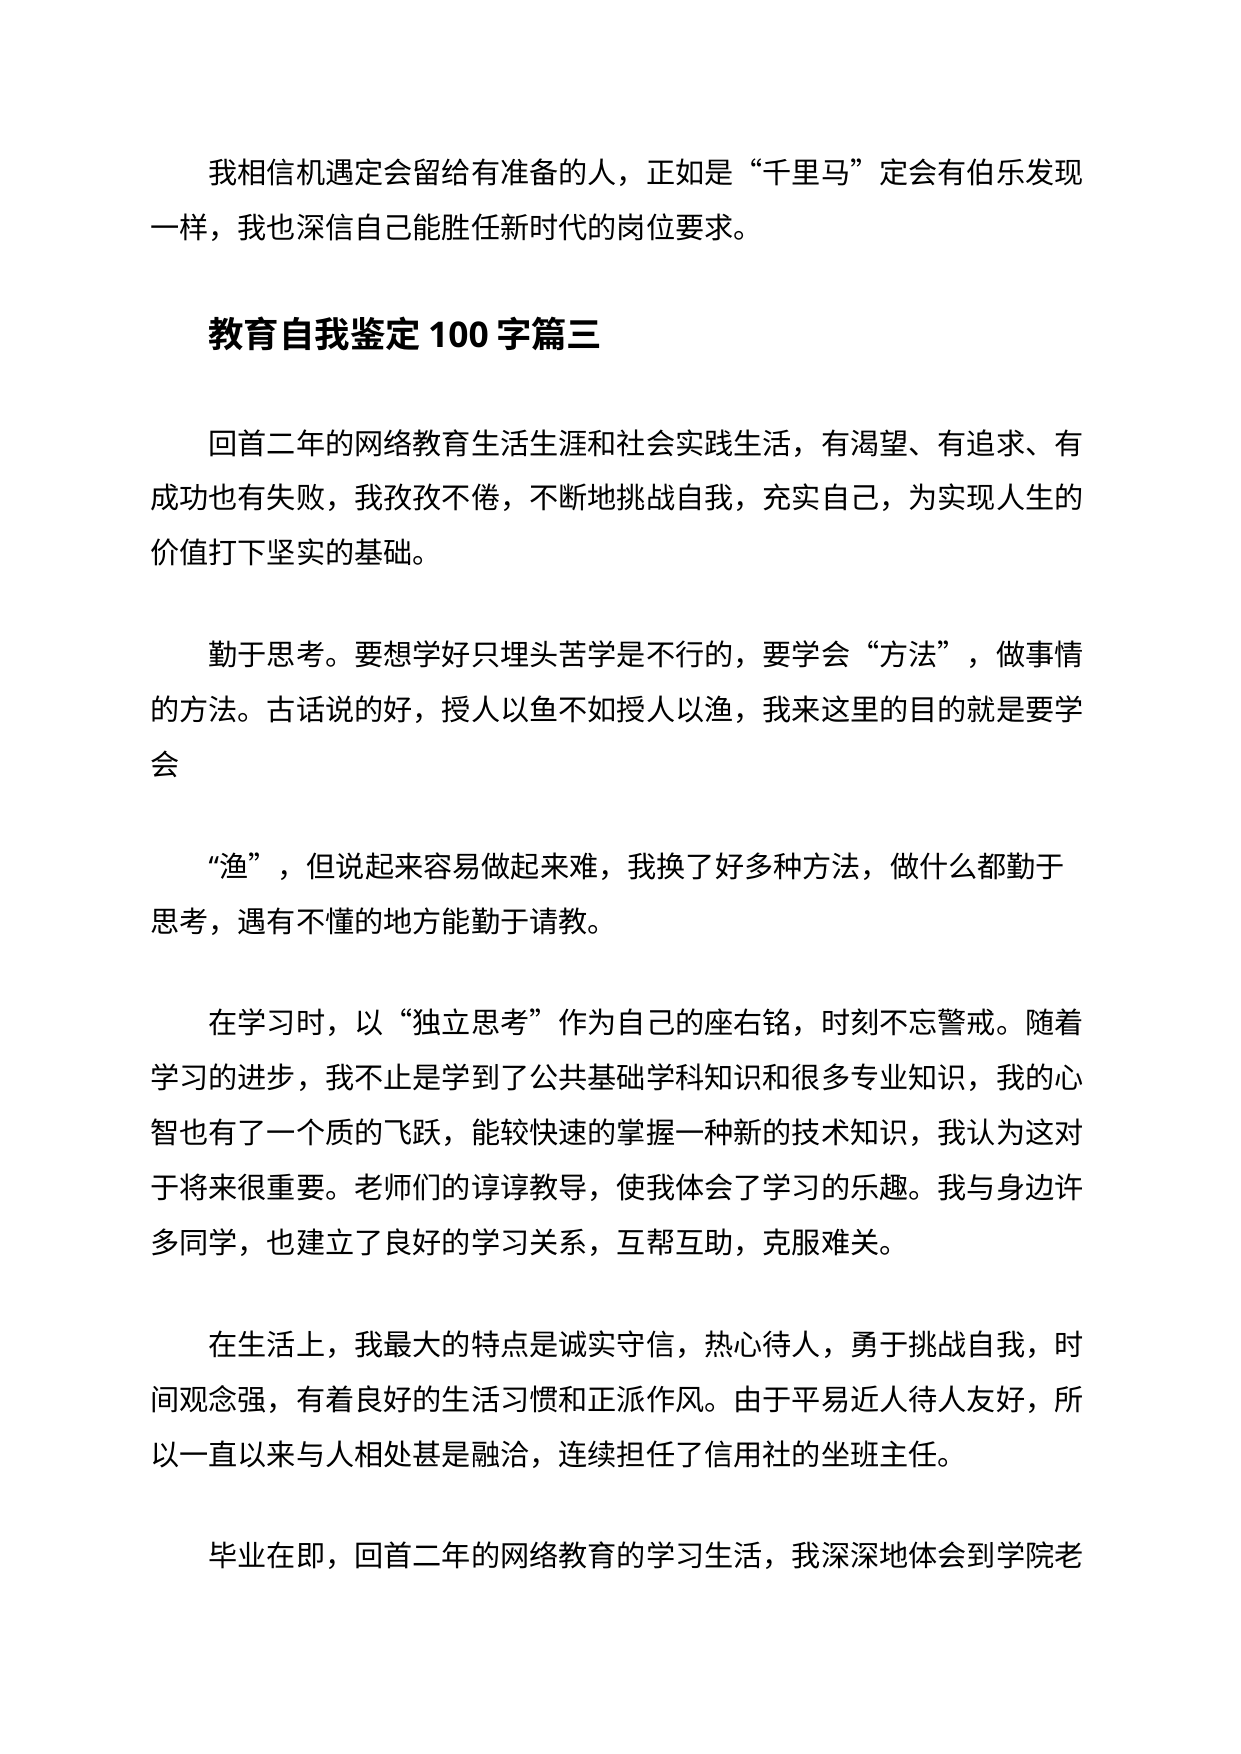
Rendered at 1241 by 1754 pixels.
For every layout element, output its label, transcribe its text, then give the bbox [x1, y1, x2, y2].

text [150, 1533, 1090, 1575]
text 在学习时，以“独立思考”作为自己的座右铭，时刻不忘警戒。随着学习的进步，我不止是学到了公共基础学科知识和很多专业知识，我的心智也有了一个质的飞跃，能较快速的掌握一种新的技术知识，我认为这对于将来很重要。老师们的谆谆教导，使我体会了学习的乐趣。我与身边许多同学，也建立了良好的学习关系，互帮互助，克服难关。 [150, 1000, 1090, 1262]
text 在生活上，我最大的特点是诚实守信，热心待人，勇于挑战自我，时间观念强，有着良好的生活习惯和正派作风。由于平易近人待人友好，所以一直以来与人相处甚是融洽，连续担任了信用社的坐班主任。 [150, 1321, 1090, 1473]
text 回首二年的网络教育生活生涯和社会实践生活，有渴望、有追求、有成功也有失败，我孜孜不倦，不断地挑战自我，充实自己，为实现人生的价值打下坚实的基础。 [150, 420, 1090, 572]
text 教育自我鉴定100字篇三 [150, 307, 1090, 358]
text 勤于思考。要想学好只埋头苦学是不行的，要学会“方法”，做事情的方法。古话说的好，授人以鱼不如授人以渔，我来这里的目的就是要学会 [150, 632, 1090, 784]
text 我相信机遇定会留给有准备的人，正如是“千里马”定会有伯乐发现一样，我也深信自己能胜任新时代的岗位要求。 [150, 150, 1090, 247]
text “渔”，但说起来容易做起来难，我换了好多种方法，做什么都勤于思考，遇有不懂的地方能勤于请教。 [150, 843, 1090, 941]
